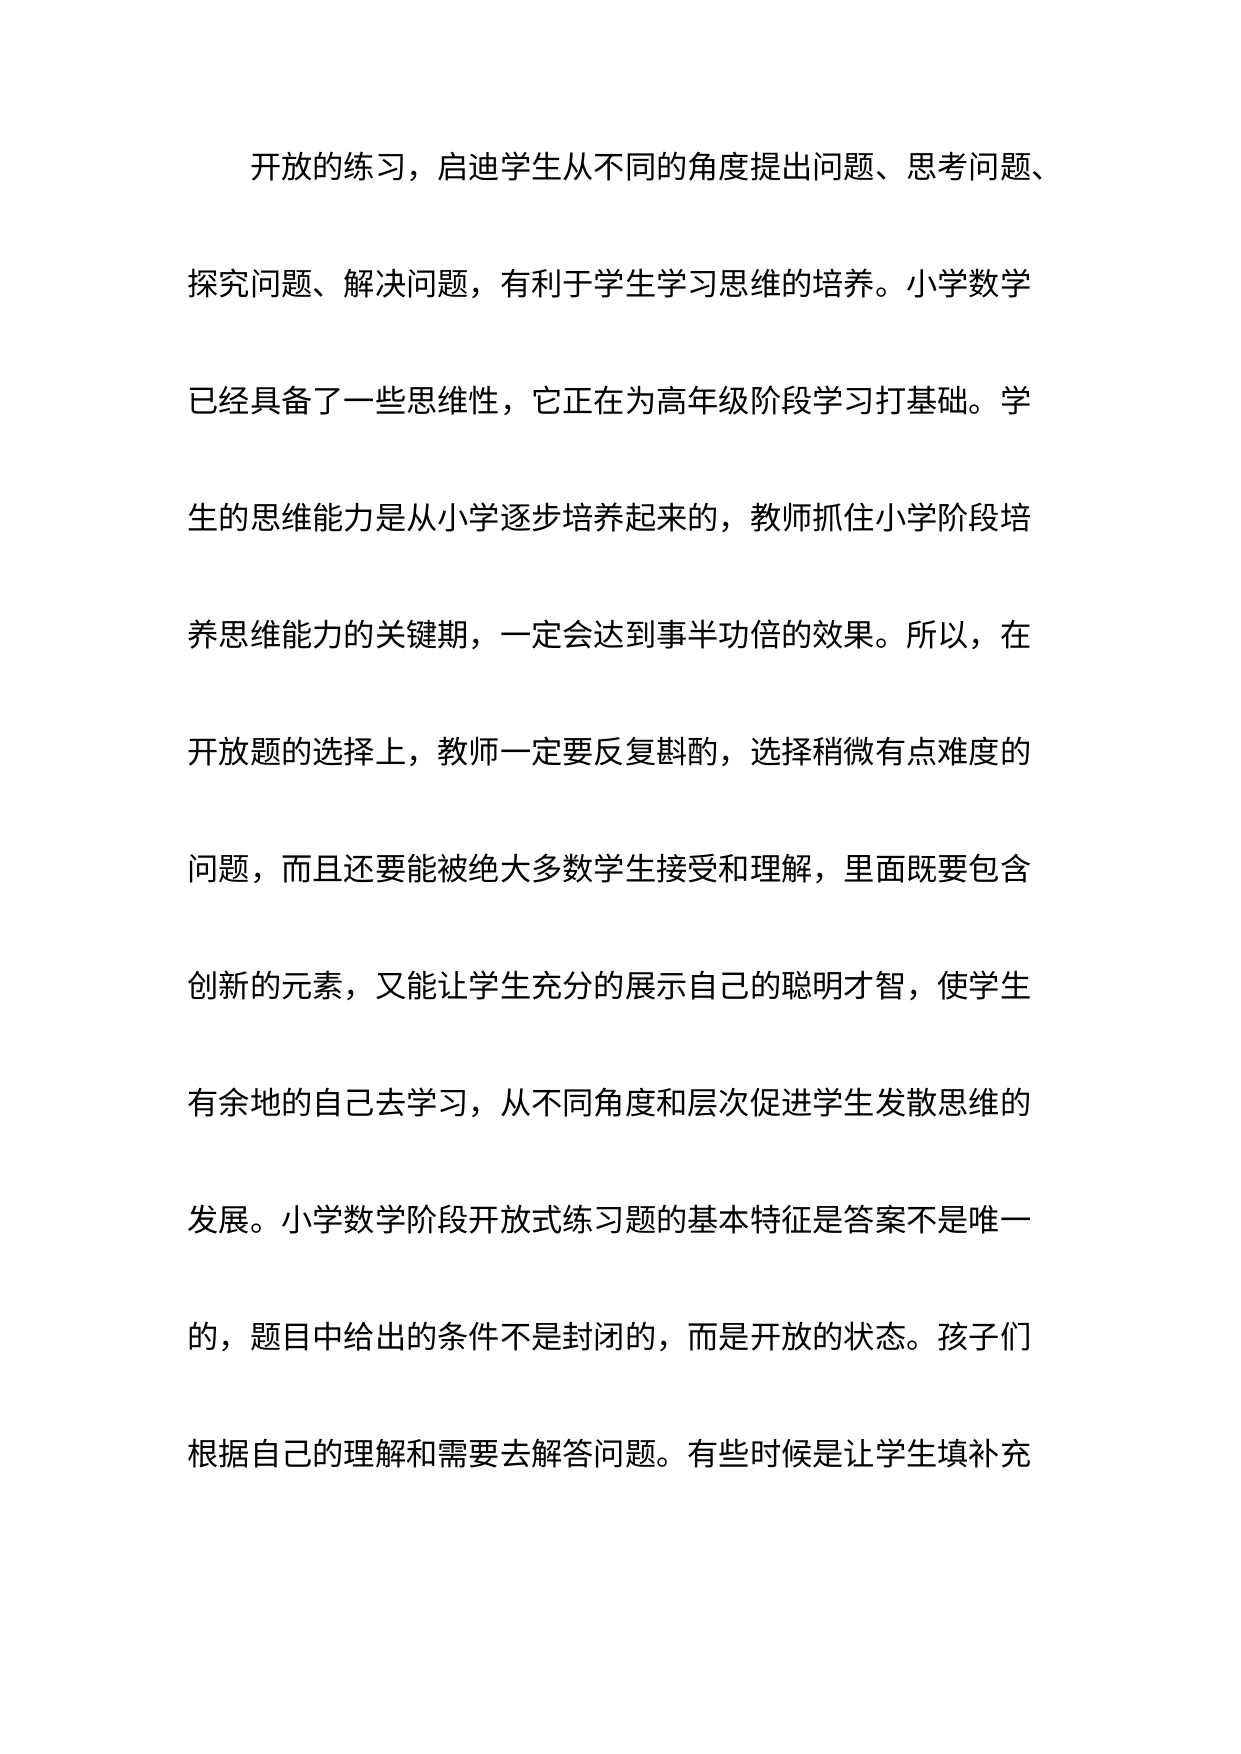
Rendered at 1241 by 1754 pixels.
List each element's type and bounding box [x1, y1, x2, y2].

text [187, 133, 1053, 1484]
